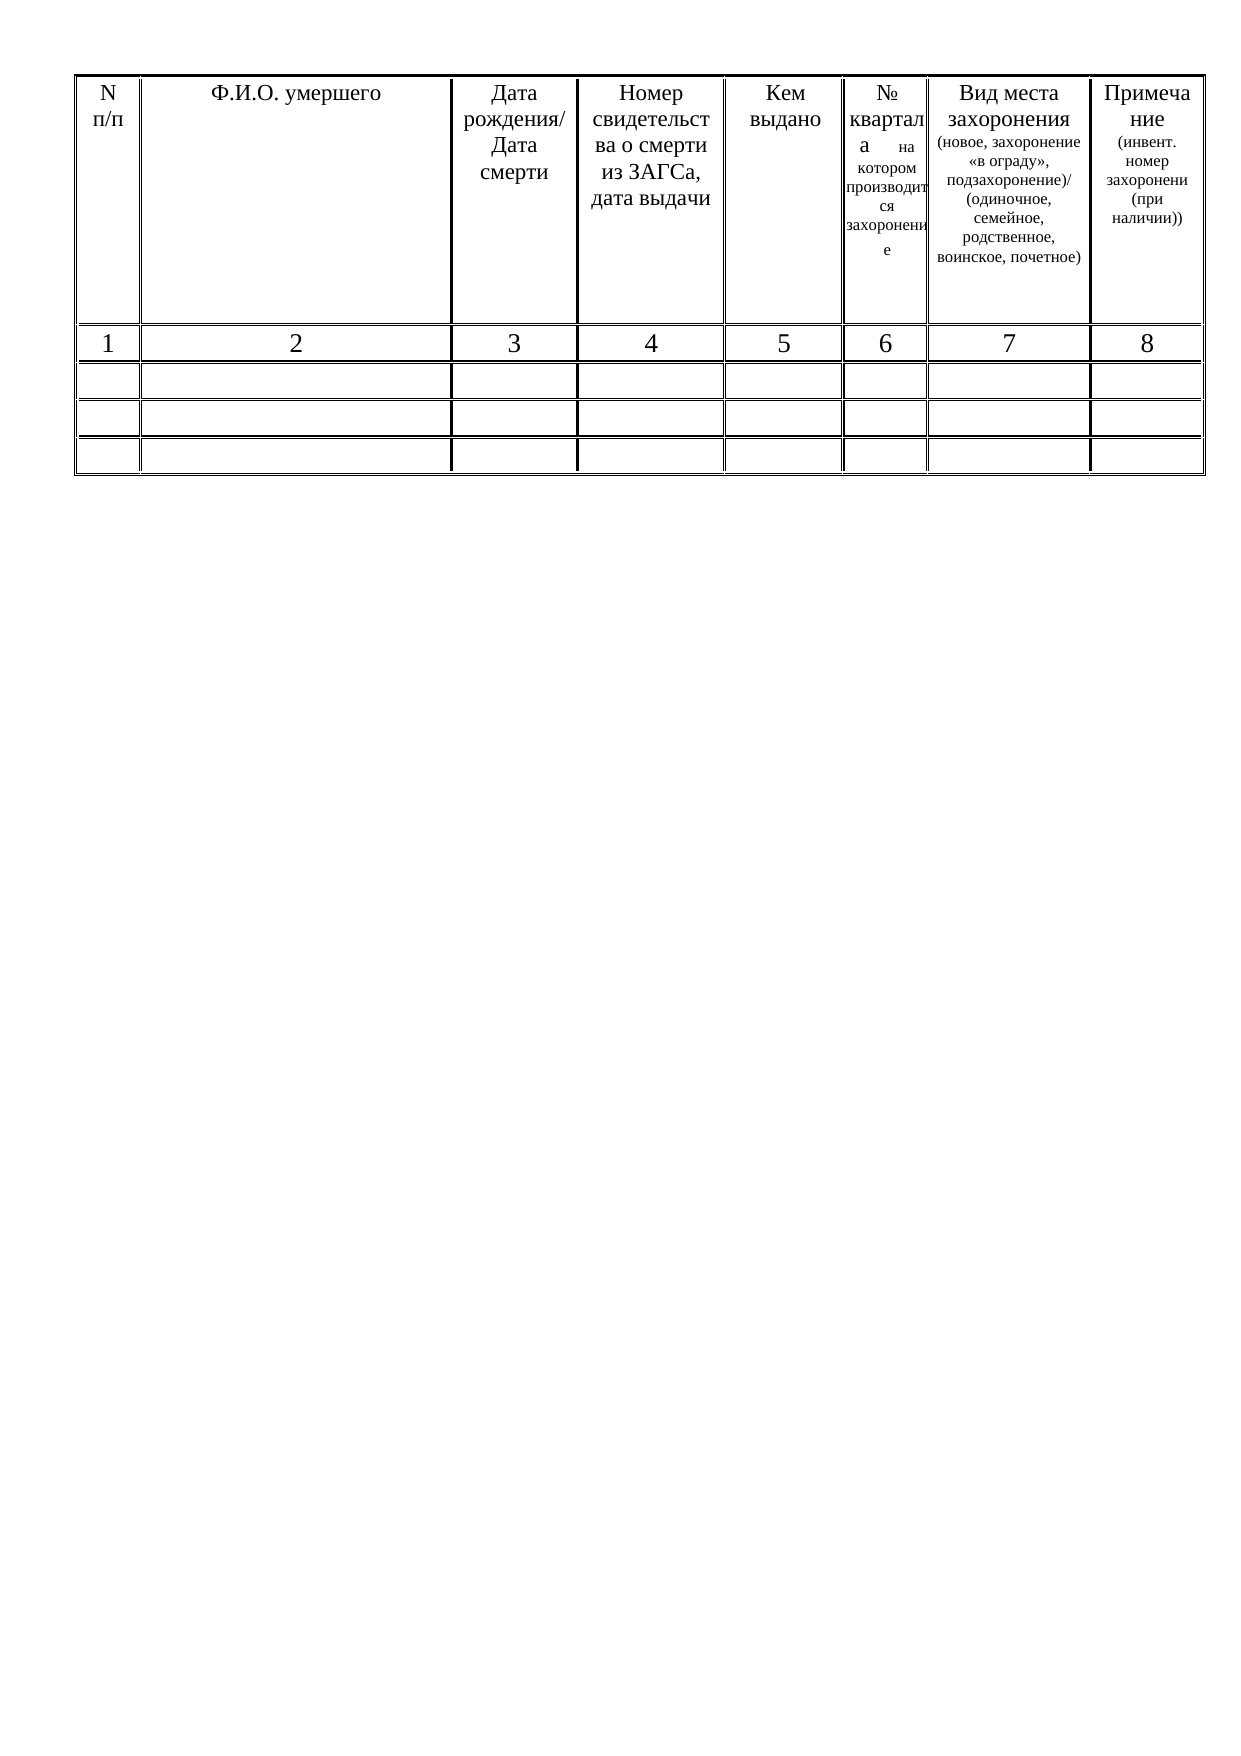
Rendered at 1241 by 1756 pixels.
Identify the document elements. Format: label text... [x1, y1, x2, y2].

table_cell 7 [929, 326, 1089, 360]
table_cell [726, 364, 841, 398]
table_cell [142, 401, 450, 435]
table_cell [579, 401, 723, 435]
table_cell 8 [1090, 323, 1204, 360]
table_header Ф.И.О. умершего [141, 77, 451, 323]
table_cell [142, 364, 450, 398]
table_header Дата рождения/ Дата смерти [451, 77, 577, 323]
table_cell [141, 439, 451, 473]
table_cell [845, 401, 926, 435]
table_cell [579, 364, 723, 398]
table_cell [843, 439, 928, 473]
table_header Примечание (инвент. номер захоронени (при наличии)) [1090, 77, 1203, 323]
table_cell [845, 364, 926, 398]
table_cell [77, 360, 139, 398]
table_header № квартала на котором производится захоронение [843, 77, 928, 323]
table_header Номер свидетельства о смерти из ЗАГСа, дата выдачи [577, 77, 725, 323]
table_cell [75, 398, 141, 435]
table_cell [929, 364, 1089, 398]
table_cell [928, 439, 1090, 473]
table_cell [726, 401, 841, 435]
table_cell 2 [142, 326, 450, 360]
table_header Вид места захоронения (новое, захоронение «в ограду», подзахоронение)/ (одиночное, семейное, родственное, воинское, почетное) [928, 76, 1090, 323]
table_cell 5 [726, 326, 841, 360]
table_cell [453, 364, 576, 398]
table_cell [1092, 360, 1203, 398]
table_cell 3 [453, 326, 576, 360]
table_header N п/п [77, 77, 141, 323]
table_cell [1090, 435, 1203, 473]
table_cell [725, 435, 843, 473]
table_cell [1090, 398, 1204, 435]
table_cell [929, 401, 1089, 435]
table_cell 4 [579, 326, 723, 360]
table_header Кем выдано [725, 76, 843, 323]
table_cell 6 [845, 326, 926, 360]
table_cell [77, 435, 141, 473]
table_cell [451, 439, 577, 473]
table_cell [577, 439, 725, 473]
table_cell [453, 401, 576, 435]
table_cell 1 [75, 323, 141, 360]
